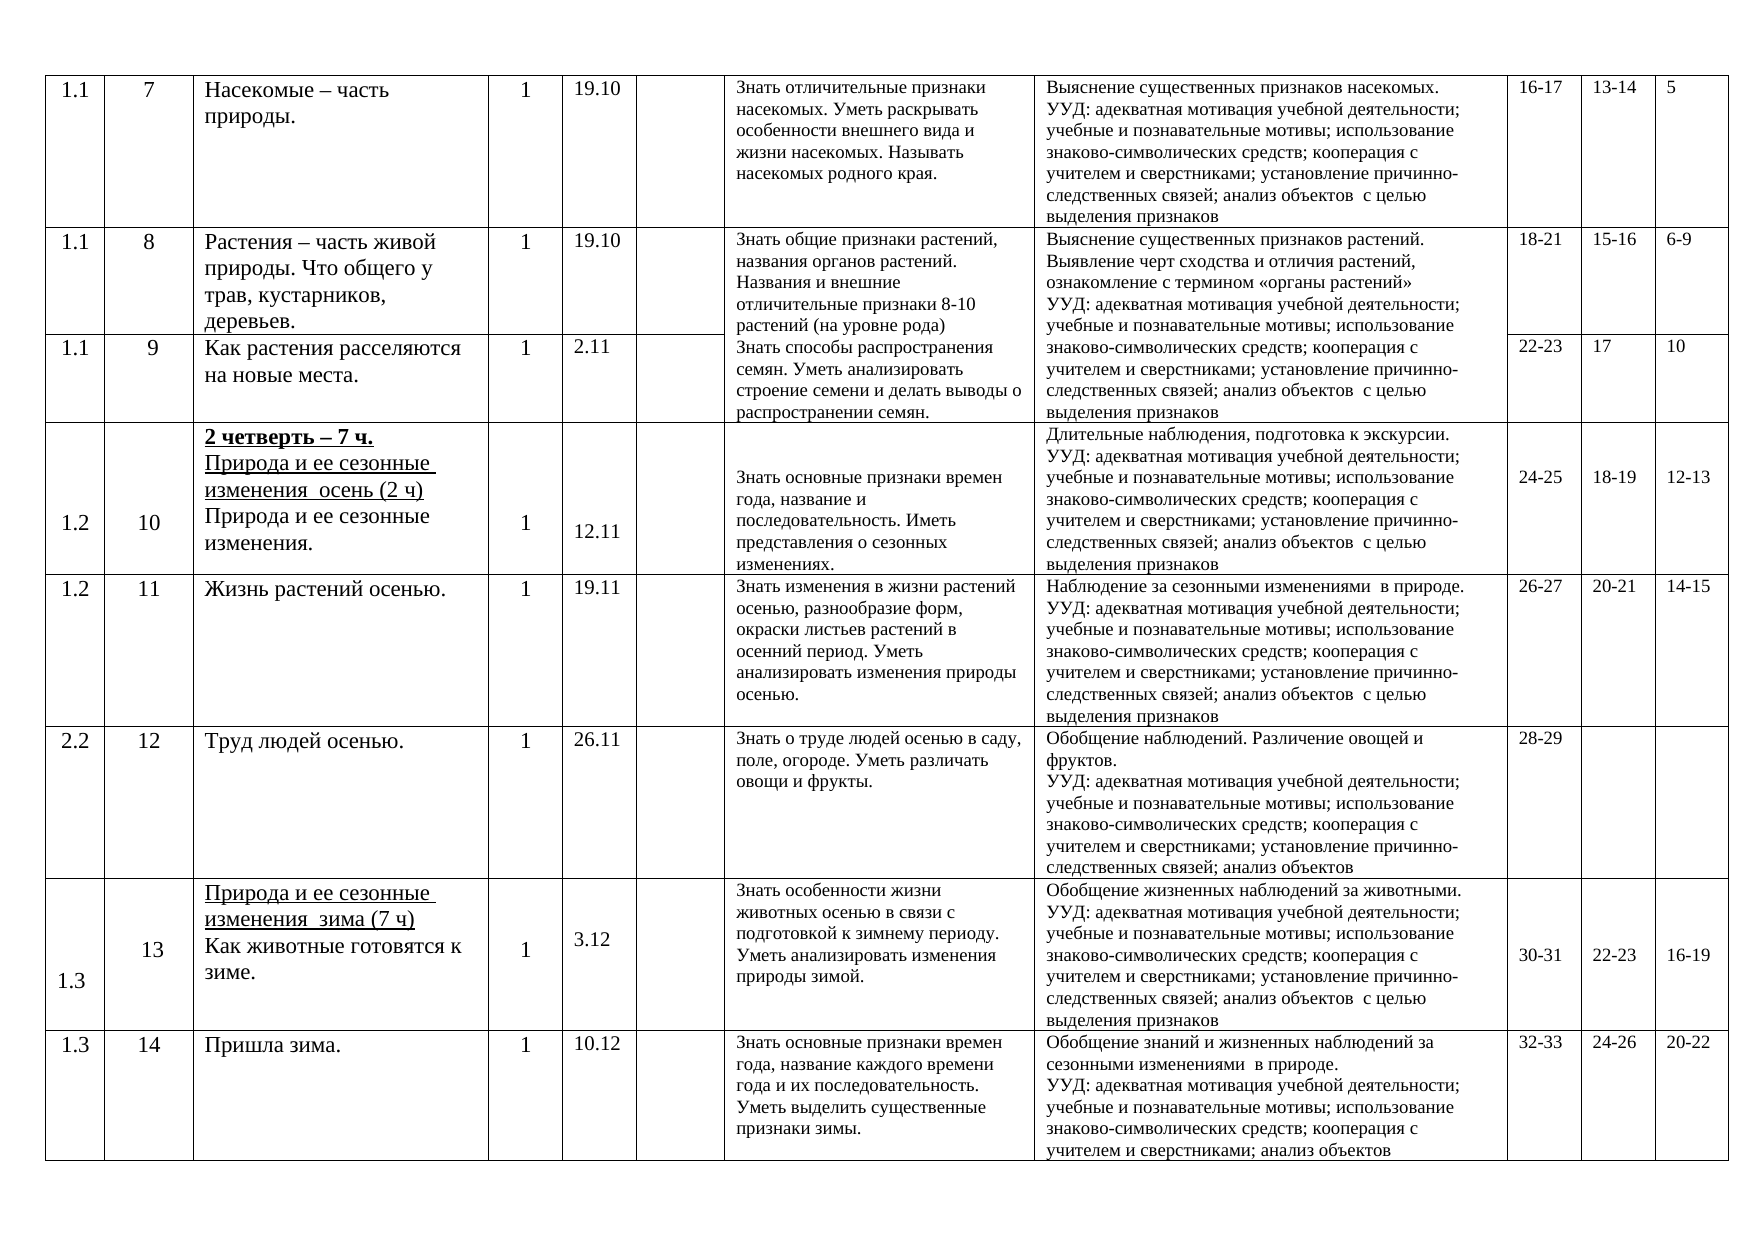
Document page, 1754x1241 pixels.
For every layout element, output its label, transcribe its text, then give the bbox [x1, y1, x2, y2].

table_cell 20-22 [1656, 1031, 1728, 1160]
table_cell 18-21 [1508, 228, 1581, 333]
table_cell [1582, 727, 1655, 878]
table_cell Знать основные признаки времен года, название каждого времени года и их последовательность. Уметь выделить существенные признаки зимы. [725, 1031, 1034, 1160]
table_cell [637, 335, 724, 422]
table_cell 19.10 [563, 76, 636, 227]
table_cell 22-23 [1582, 879, 1655, 1030]
table_cell 22-23 [1508, 335, 1581, 422]
table_cell 14-15 [1656, 575, 1728, 726]
table_cell 3.12 [563, 879, 636, 1030]
table_cell Обобщение жизненных наблюдений за животными. УУД: адекватная мотивация учебной деятельности; учебные и познавательные мотивы; использование знаково-символических средств; кооперация с учителем и сверстниками; установление причинно-следственных связей; анализ объектов с целью выделения признаков [1035, 879, 1507, 1030]
table_cell [637, 1031, 724, 1160]
table_cell 2 четверть – 7 ч. Природа и ее сезонные изменения осень (2 ч) Природа и ее сезонные изменения. [194, 423, 488, 574]
table_cell 18-19 [1582, 423, 1655, 574]
table_cell [637, 575, 724, 726]
table_cell 1 [489, 335, 562, 422]
table_cell 14 [105, 1031, 193, 1160]
table_cell Знать особенности жизни животных осенью в связи с подготовкой к зимнему периоду. Уметь анализировать изменения природы зимой. [725, 879, 1034, 1030]
table_cell [637, 228, 724, 333]
table_cell 10 [105, 423, 193, 574]
table_cell 13 [105, 879, 193, 1030]
table_cell [1656, 727, 1728, 878]
table_cell 1 [489, 228, 562, 333]
table_cell 1.3 [46, 879, 104, 1030]
table_cell Как растения расселяются на новые места. [194, 335, 488, 422]
table_cell 16-19 [1656, 879, 1728, 1030]
table_cell 1.1 [46, 76, 104, 227]
table_cell 15-16 [1582, 228, 1655, 333]
table_cell 10 [1656, 335, 1728, 422]
table_cell 1 [489, 1031, 562, 1160]
table_cell 1.3 [46, 1031, 104, 1160]
table_cell [637, 727, 724, 878]
table_cell 24-25 [1508, 423, 1581, 574]
table_cell 5 [1656, 76, 1728, 227]
table_cell 12.11 [563, 423, 636, 574]
table_cell Наблюдение за сезонными изменениями в природе. УУД: адекватная мотивация учебной деятельности; учебные и познавательные мотивы; использование знаково-символических средств; кооперация с учителем и сверстниками; установление причинно-следственных связей; анализ объектов с целью выделения признаков [1035, 575, 1507, 726]
table_cell Выяснение существенных признаков насекомых. УУД: адекватная мотивация учебной деятельности; учебные и познавательные мотивы; использование знаково-символических средств; кооперация с учителем и сверстниками; установление причинно-следственных связей; анализ объектов с целью выделения признаков [1035, 76, 1507, 227]
table_cell 28-29 [1508, 727, 1581, 878]
table_cell 1 [489, 575, 562, 726]
table_cell 1 [489, 423, 562, 574]
table_cell Знать о труде людей осенью в саду, поле, огороде. Уметь различать овощи и фрукты. [725, 727, 1034, 878]
table_cell 9 [105, 335, 193, 422]
table_cell Природа и ее сезонные изменения зима (7 ч) Как животные готовятся к зиме. [194, 879, 488, 1030]
table_cell [637, 76, 724, 227]
table_cell 1.2 [46, 575, 104, 726]
table_cell 13-14 [1582, 76, 1655, 227]
table_cell 1.1 [46, 228, 104, 333]
table_cell Выяснение существенных признаков растений. Выявление черт сходства и отличия растений, ознакомление с термином «органы растений» УУД: адекватная мотивация учебной деятельности; учебные и познавательные мотивы; использование знаково-символических средств; кооперация с учителем и сверстниками; установление причинно-следственных связей; анализ объектов с целью выделения признаков [1035, 228, 1507, 422]
table_cell 8 [105, 228, 193, 333]
table_cell 1.2 [46, 423, 104, 574]
table_cell 19.10 [563, 228, 636, 333]
table_cell 12 [105, 727, 193, 878]
table_cell Пришла зима. [194, 1031, 488, 1160]
table_cell 30-31 [1508, 879, 1581, 1030]
table_cell Знать основные признаки времен года, название и последовательность. Иметь представления о сезонных изменениях. [725, 423, 1034, 574]
table_cell Растения – часть живой природы. Что общего у трав, кустарников, деревьев. [194, 228, 488, 333]
table_cell Знать изменения в жизни растений осенью, разнообразие форм, окраски листьев растений в осенний период. Уметь анализировать изменения природы осенью. [725, 575, 1034, 726]
table_cell 16-17 [1508, 76, 1581, 227]
table_cell Жизнь растений осенью. [194, 575, 488, 726]
table_cell Длительные наблюдения, подготовка к экскурсии. УУД: адекватная мотивация учебной деятельности; учебные и познавательные мотивы; использование знаково-символических средств; кооперация с учителем и сверстниками; установление причинно-следственных связей; анализ объектов с целью выделения признаков [1035, 423, 1507, 574]
table_cell 26-27 [1508, 575, 1581, 726]
table_cell Знать отличительные признаки насекомых. Уметь раскрывать особенности внешнего вида и жизни насекомых. Называть насекомых родного края. [725, 76, 1034, 227]
table_cell 32-33 [1508, 1031, 1581, 1160]
table_cell 26.11 [563, 727, 636, 878]
table_cell 17 [1582, 335, 1655, 422]
table_cell 6-9 [1656, 228, 1728, 333]
table_cell 2.11 [563, 335, 636, 422]
table_cell 11 [105, 575, 193, 726]
table_cell Труд людей осенью. [194, 727, 488, 878]
table_cell 12-13 [1656, 423, 1728, 574]
table_cell 7 [105, 76, 193, 227]
table_cell Обобщение наблюдений. Различение овощей и фруктов. УУД: адекватная мотивация учебной деятельности; учебные и познавательные мотивы; использование знаково-символических средств; кооперация с учителем и сверстниками; установление причинно-следственных связей; анализ объектов [1035, 727, 1507, 878]
table_cell 24-26 [1582, 1031, 1655, 1160]
table_cell 1 [489, 879, 562, 1030]
table_cell 19.11 [563, 575, 636, 726]
table_cell 1 [489, 727, 562, 878]
table_cell 10.12 [563, 1031, 636, 1160]
table_cell 1.1 [46, 335, 104, 422]
table_cell Обобщение знаний и жизненных наблюдений за сезонными изменениями в природе. УУД: адекватная мотивация учебной деятельности; учебные и познавательные мотивы; использование знаково-символических средств; кооперация с учителем и сверстниками; анализ объектов [1035, 1031, 1507, 1160]
table_cell 2.2 [46, 727, 104, 878]
table_cell Знать общие признаки растений, названия органов растений. Названия и внешние отличительные признаки 8-10 растений (на уровне рода) Знать способы распространения семян. Уметь анализировать строение семени и делать выводы о распространении семян. [725, 228, 1034, 422]
table_cell 1 [489, 76, 562, 227]
table_cell Насекомые – часть природы. [194, 76, 488, 227]
table_cell 20-21 [1582, 575, 1655, 726]
table_cell [637, 423, 724, 574]
table_cell [637, 879, 724, 1030]
